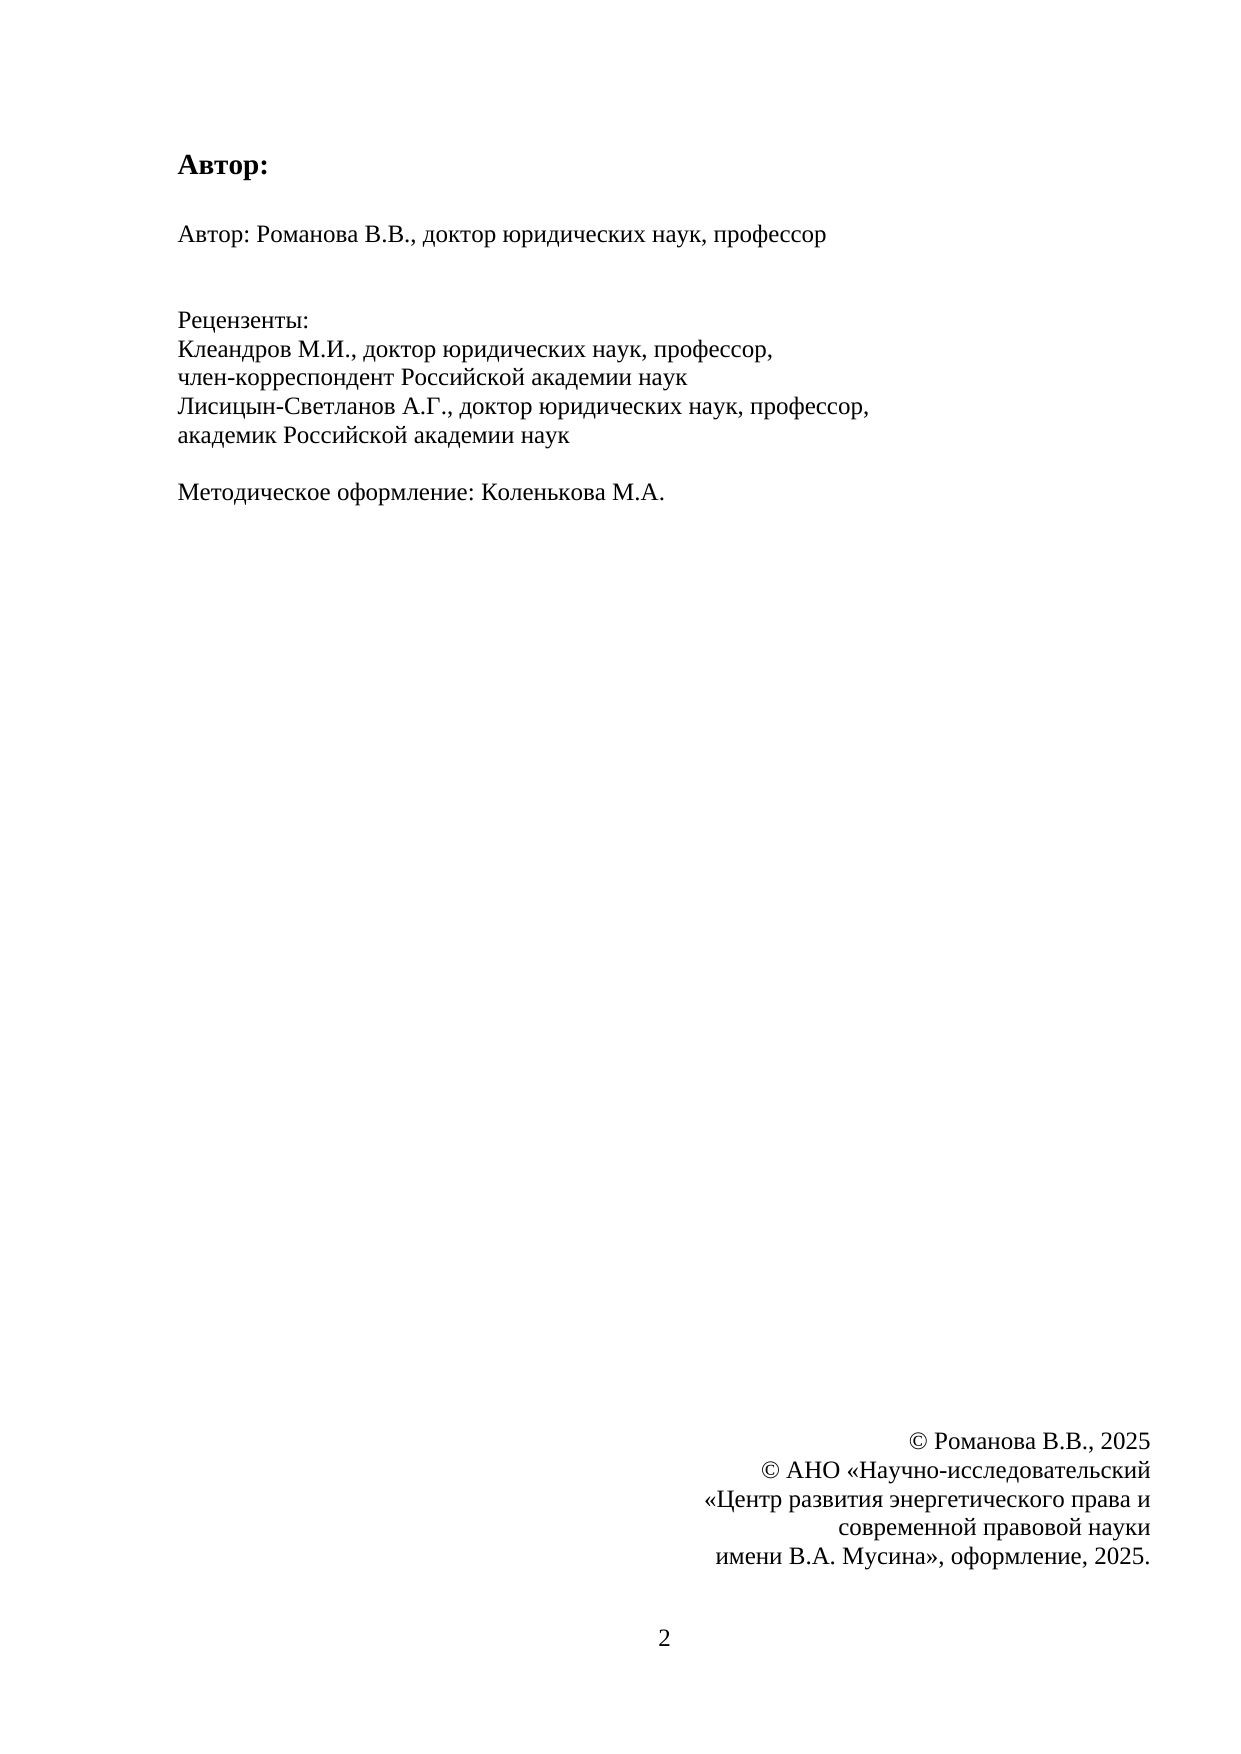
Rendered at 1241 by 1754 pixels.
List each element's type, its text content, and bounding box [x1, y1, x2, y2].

text имени В.А. Мусина», оформление, 2025. [177, 1541, 1151, 1570]
text Лисицын-Светланов А.Г., доктор юридических наук, профессор, [177, 391, 1151, 420]
text Клеандров М.И., доктор юридических наук, профессор, [177, 334, 1151, 362]
text современной правовой науки [177, 1512, 1151, 1541]
text © Романова В.В., 2025 [177, 1426, 1151, 1455]
text Рецензенты: [177, 305, 1151, 334]
text член-корреспондент Российской академии наук [177, 362, 1151, 391]
text Автор: Романова В.В., доктор юридических наук, профессор [177, 219, 1151, 247]
text Автор: [177, 147, 1152, 180]
text © АНО «Научно-исследовательский [177, 1455, 1151, 1484]
text «Центр развития энергетического права и [177, 1484, 1151, 1512]
text академик Российской академии наук [177, 420, 1151, 449]
text Методическое оформление: Коленькова М.А. [177, 477, 1151, 506]
